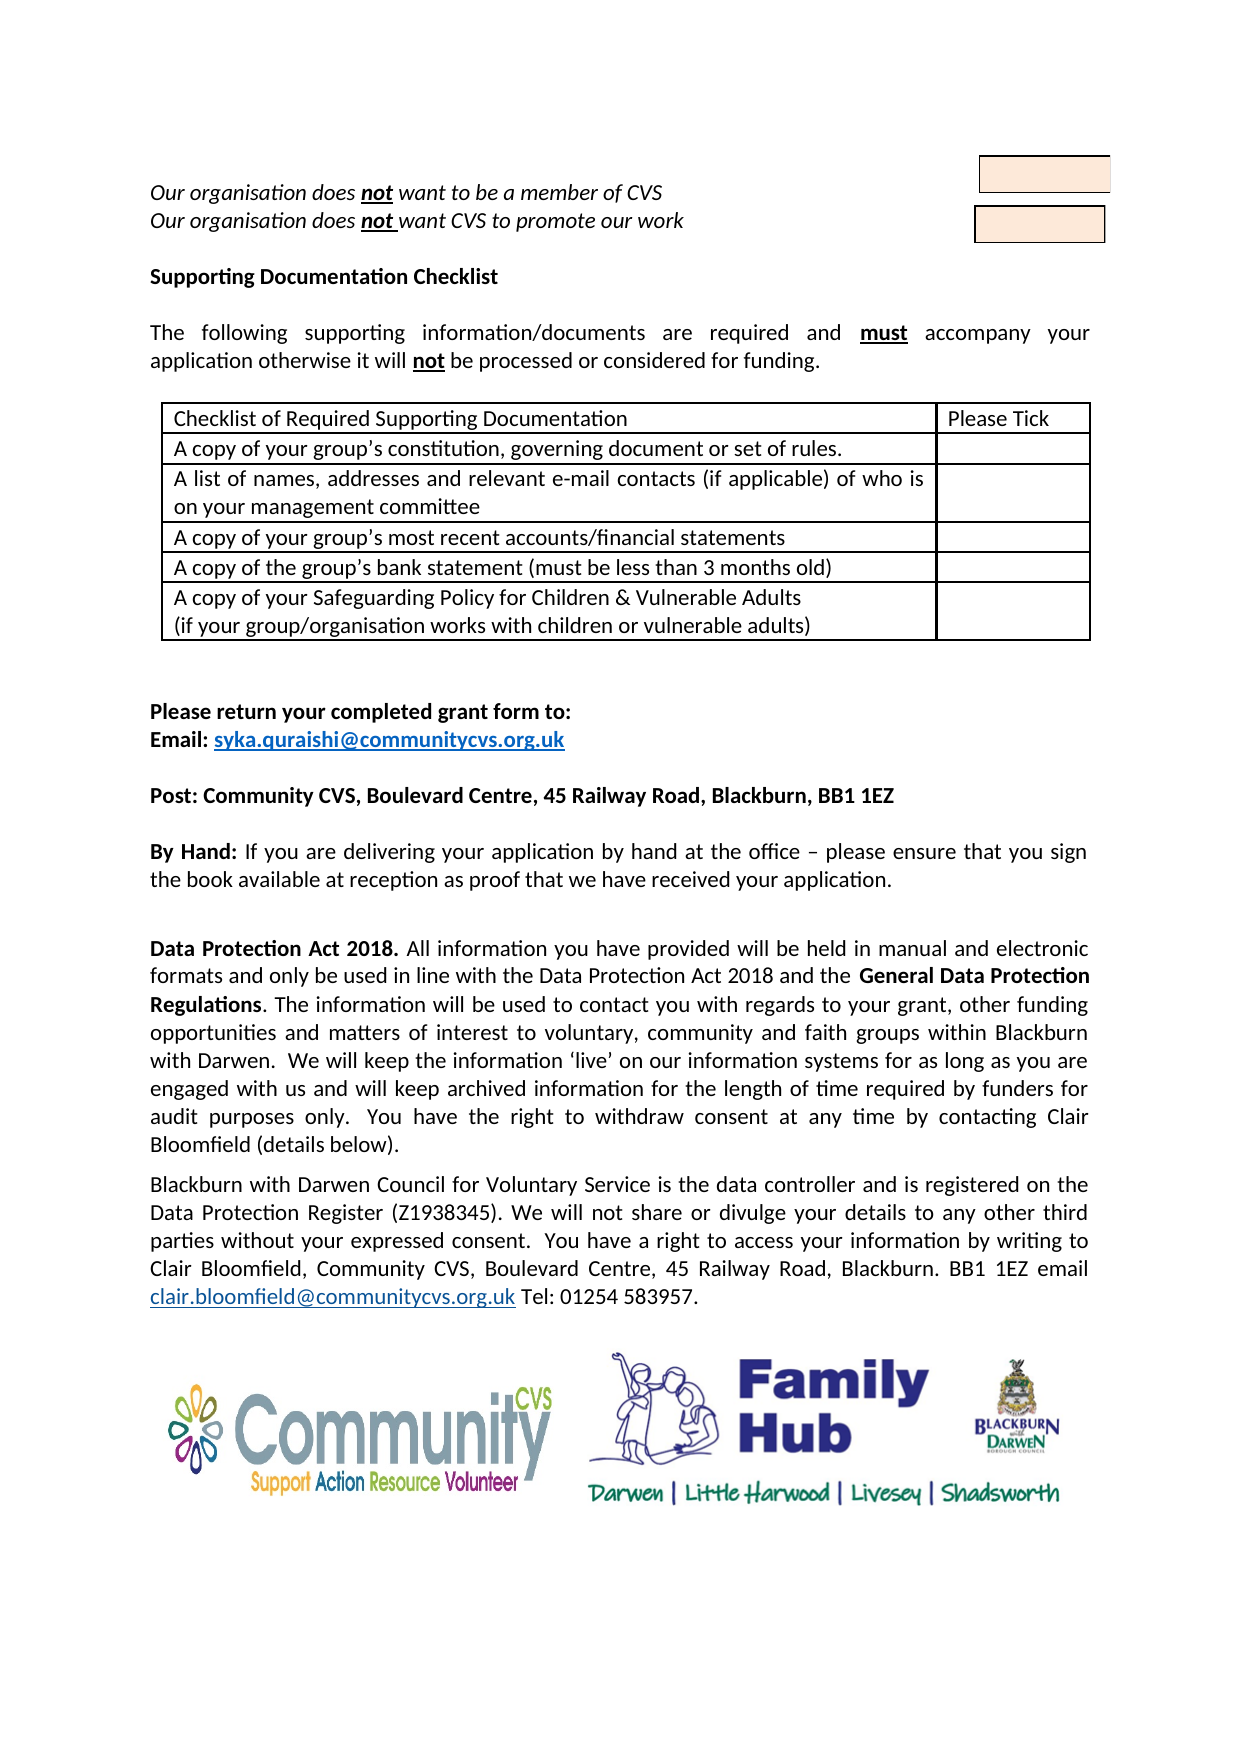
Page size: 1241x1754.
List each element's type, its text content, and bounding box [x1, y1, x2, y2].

table_cell A copy of your group’s constitution, governing document or set of rules. [163, 434, 935, 462]
text Blackburn with Darwen Council for Voluntary Service is the data controller and is registered on the Data Protection Register (Z1938345). We will not share or divulge your details to any other third parties without your expressed consent. You have a right to access your information by writing to Clair Bloomfield, Community CVS, Boulevard Centre, 45 Railway Road, Blackburn. BB1 1EZ email clair.bloomfield@communitycvs.org.uk Tel: 01254 583957. [150, 1170, 1090, 1310]
text Our organisation does not want CVS to promote our work [150, 206, 974, 234]
table_cell [938, 523, 1089, 551]
table_cell A list of names, addresses and relevant e-mail contacts (if applicable) of who is on your management committee [163, 465, 935, 521]
table_cell [938, 465, 1089, 521]
table_cell A copy of your group’s most recent accounts/financial statements [163, 523, 935, 551]
table_cell A copy of the group’s bank statement (must be less than 3 months old) [163, 553, 935, 581]
table_cell [938, 583, 1089, 639]
table_header Please Tick [938, 404, 1089, 432]
table_cell [938, 553, 1089, 581]
table_cell A copy of your Safeguarding Policy for Children & Vulnerable Adults (if your group/organisation works with children or vulnerable adults) [163, 583, 935, 639]
text Supporting Documentation Checklist [150, 262, 1090, 290]
text Please return your completed grant form to: [150, 697, 1090, 725]
text Data Protection Act 2018. All information you have provided will be held in manual and electronic formats and only be used in line with the Data Protection Act 2018 and the General Data Protection Regulations. The information will be used to contact you with regards to your grant, other funding opportunities and matters of interest to voluntary, community and faith groups within Blackburn with Darwen. We will keep the information ‘live’ on our information systems for as long as you are engaged with us and will keep archived information for the length of time required by funders for audit purposes only. You have the right to withdraw consent at any time by contacting Clair Bloomfield (details below). [150, 934, 1090, 1158]
text By Hand: If you are delivering your application by hand at the office – please ensure that you sign the book available at reception as proof that we have received your application. [150, 837, 1090, 893]
picture [150, 1339, 1083, 1521]
table_header Checklist of Required Supporting Documentation [163, 404, 935, 432]
text Our organisation does not want to be a member of CVS [150, 178, 1090, 206]
table_cell [938, 434, 1089, 462]
text Email: syka.quraishi@communitycvs.org.uk [150, 725, 1090, 753]
text The following supporting information/documents are required and must accompany your application otherwise it will not be processed or considered for funding. [150, 318, 1090, 374]
text Post: Community CVS, Boulevard Centre, 45 Railway Road, Blackburn, BB1 1EZ [150, 781, 1090, 809]
